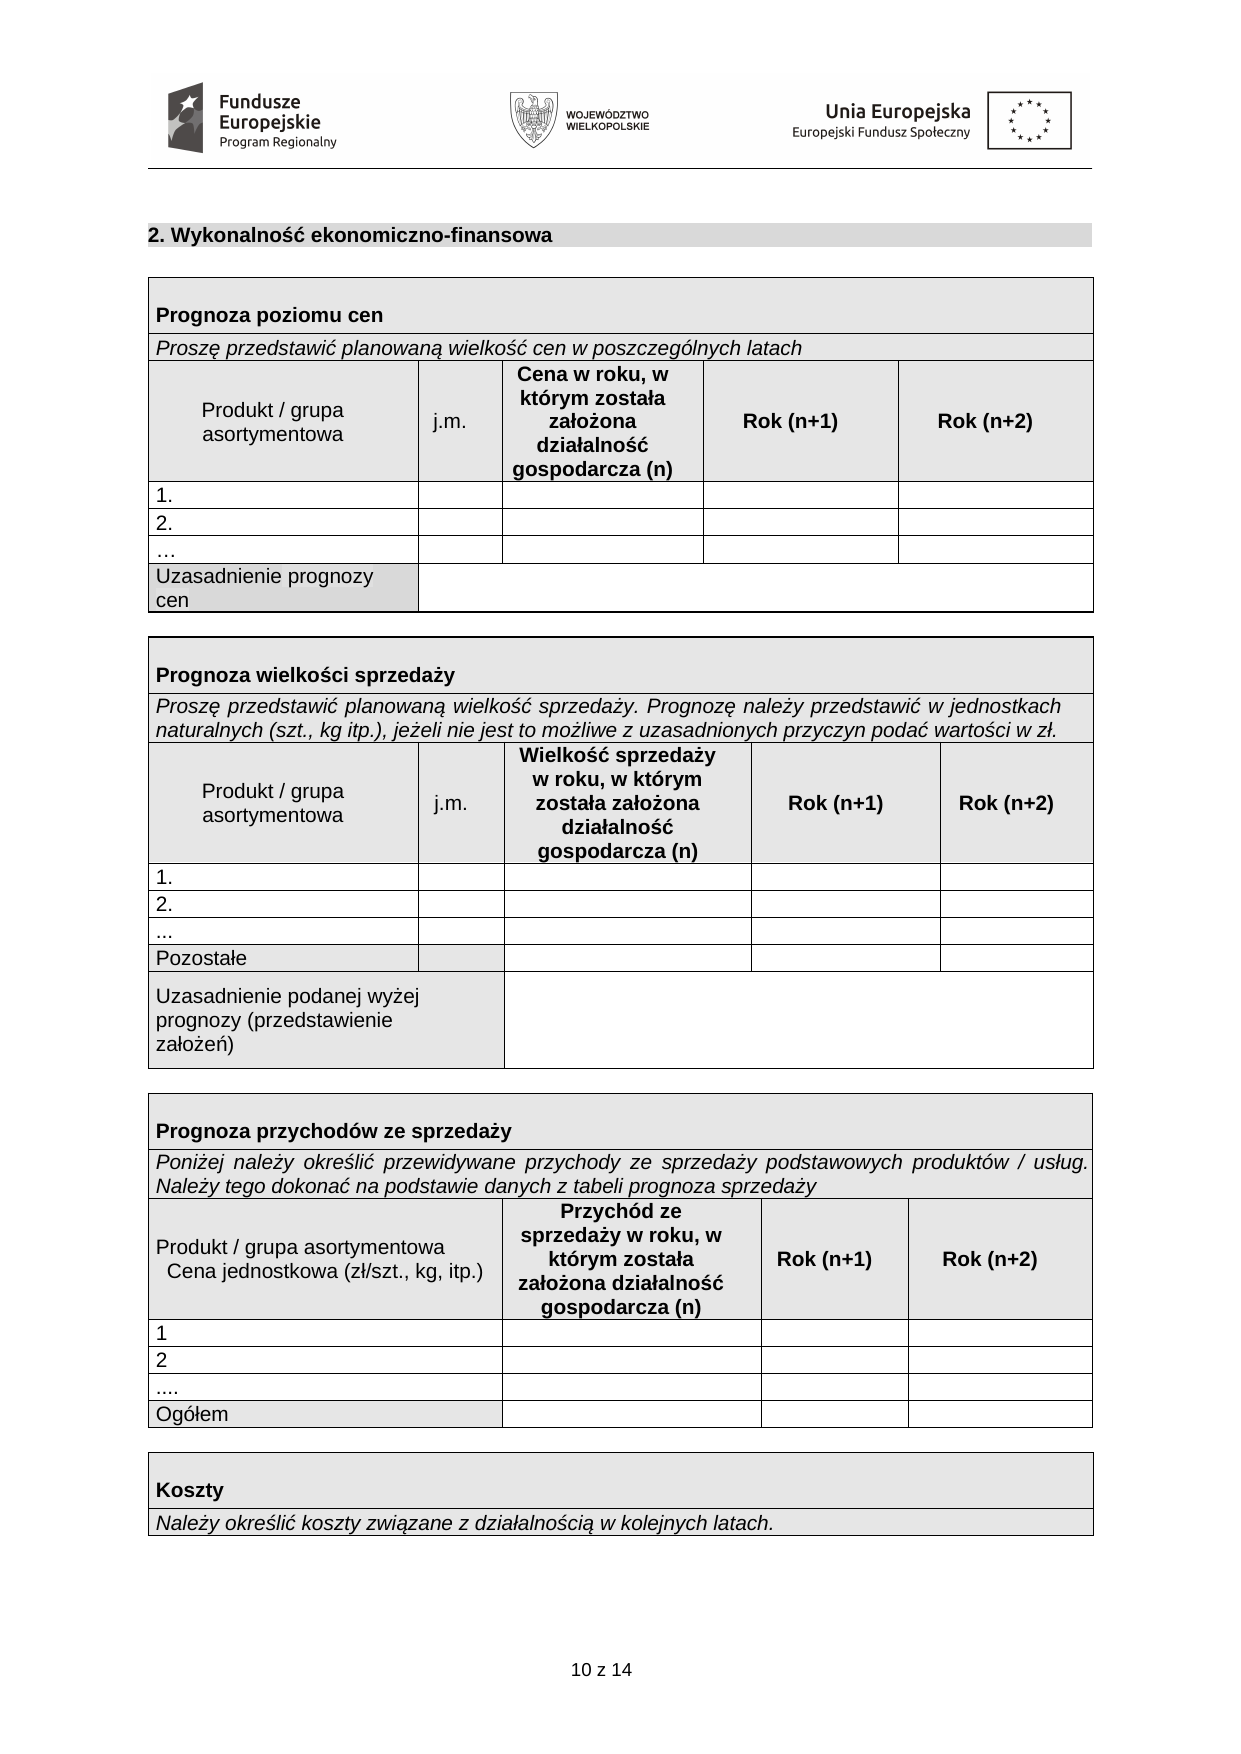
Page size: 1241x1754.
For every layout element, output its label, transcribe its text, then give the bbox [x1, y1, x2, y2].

table_cell Rok (n+1) [704, 361, 898, 481]
table_cell Przychód ze sprzedaży w roku, w którym została założona działalność gospodarcza (n) [503, 1199, 761, 1319]
table_cell Poniżej należy określić przewidywane przychody ze sprzedaży podstawowych produktów / usług. Należy tego dokonać na podstawie danych z tabeli prognoza sprzedaży [149, 1150, 1092, 1198]
table_cell [503, 1401, 761, 1427]
table_cell [899, 482, 1093, 508]
table_cell Rok (n+2) [899, 361, 1093, 481]
table_cell [762, 1401, 908, 1427]
table_cell Uzasadnienie prognozy cen [149, 564, 418, 611]
table_cell [505, 891, 751, 917]
table_cell 1 [149, 1320, 502, 1346]
table_cell [762, 1374, 908, 1400]
table_cell [752, 918, 940, 944]
table_cell [503, 509, 703, 535]
table_cell j.m. [419, 361, 502, 481]
table_header Prognoza przychodów ze sprzedaży [149, 1094, 1092, 1149]
table_cell [505, 918, 751, 944]
table_cell [704, 536, 898, 562]
table_cell Produkt / grupa asortymentowa [149, 743, 418, 862]
table_cell Wielkość sprzedaży w roku, w którym została założona działalność gospodarcza (n) [505, 743, 751, 862]
table_cell [909, 1347, 1092, 1373]
table_cell [752, 891, 940, 917]
table_cell Pozostałe [149, 945, 418, 971]
table_cell [941, 918, 1093, 944]
table_cell .... [149, 1374, 502, 1400]
table_cell Rok (n+1) [752, 743, 940, 862]
table_cell Uzasadnienie podanej wyżej prognozy (przedstawienie założeń) [149, 972, 504, 1068]
table_cell [419, 564, 1093, 611]
table_cell [503, 1320, 761, 1346]
table_cell [503, 536, 703, 562]
table_cell [505, 864, 751, 889]
table_cell 2 [149, 1347, 502, 1373]
table_cell [503, 1347, 761, 1373]
table_cell [941, 945, 1093, 971]
table_cell Ogółem [149, 1401, 502, 1427]
table_cell [899, 536, 1093, 562]
table_cell [704, 482, 898, 508]
text 2. Wykonalność ekonomiczno-finansowa [148, 223, 1092, 247]
table_cell … [149, 536, 418, 562]
table_header Prognoza poziomu cen [149, 278, 1093, 333]
table_cell [762, 1347, 908, 1373]
table_cell 2. [149, 891, 418, 917]
table_cell [505, 972, 1093, 1068]
table_cell [419, 509, 502, 535]
table_cell [503, 482, 703, 508]
table_cell [419, 536, 502, 562]
table_cell 1. [149, 864, 418, 889]
table_cell ... [149, 918, 418, 944]
table_cell Produkt / grupa asortymentowa [149, 361, 418, 481]
table_cell [503, 1374, 761, 1400]
table_cell Rok (n+2) [941, 743, 1093, 862]
table_cell [419, 864, 504, 889]
table_cell [941, 891, 1093, 917]
table_cell [704, 509, 898, 535]
table_cell [762, 1320, 908, 1346]
table_cell Produkt / grupa asortymentowa Cena jednostkowa (zł/szt., kg, itp.) [149, 1199, 502, 1319]
table_header Koszty [149, 1453, 1093, 1508]
table_cell [941, 864, 1093, 889]
table_cell [752, 864, 940, 889]
table_cell [752, 945, 940, 971]
table_cell Proszę przedstawić planowaną wielkość cen w poszczególnych latach [149, 334, 1093, 360]
table_header Prognoza wielkości sprzedaży [149, 638, 1093, 693]
table_cell [419, 918, 504, 944]
table_cell [899, 509, 1093, 535]
table_cell j.m. [419, 743, 504, 862]
table_cell Rok (n+1) [762, 1199, 908, 1319]
table_cell [419, 945, 504, 971]
table_cell [505, 945, 751, 971]
table_cell Rok (n+2) [909, 1199, 1092, 1319]
table_cell 2. [149, 509, 418, 535]
table_cell [419, 482, 502, 508]
table_cell [909, 1374, 1092, 1400]
table_cell [419, 891, 504, 917]
picture [150, 73, 1090, 168]
table_cell Cena w roku, w którym została założona działalność gospodarcza (n) [503, 361, 703, 481]
table_cell [909, 1320, 1092, 1346]
table_cell 1. [149, 482, 418, 508]
table_cell Proszę przedstawić planowaną wielkość sprzedaży. Prognozę należy przedstawić w jednostkach naturalnych (szt., kg itp.), jeżeli nie jest to możliwe z uzasadnionych przyczyn podać wartości w zł. [149, 694, 1093, 742]
table_cell Należy określić koszty związane z działalnością w kolejnych latach. [149, 1509, 1093, 1535]
table_cell [909, 1401, 1092, 1427]
